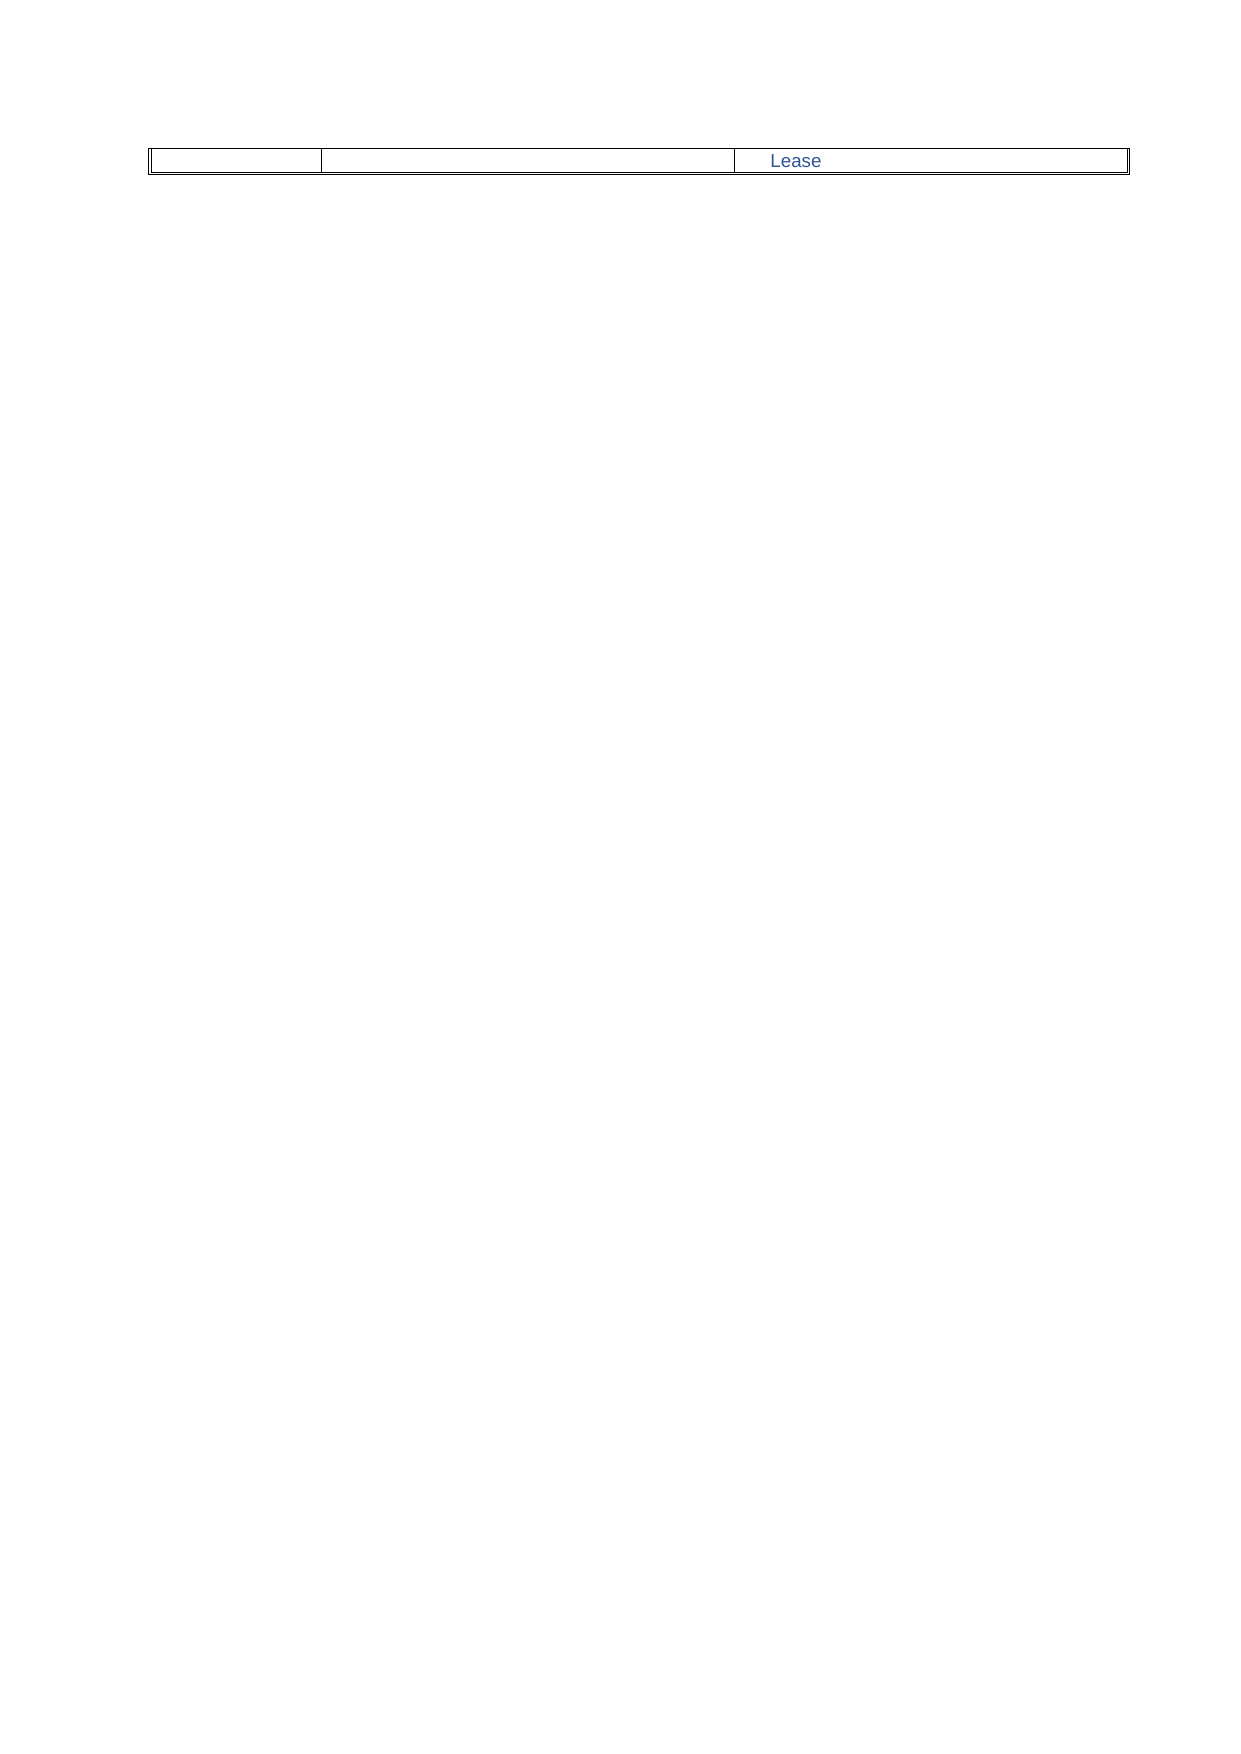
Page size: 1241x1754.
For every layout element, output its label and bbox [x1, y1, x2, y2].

table_cell [735, 149, 1127, 172]
table_cell [322, 149, 734, 172]
